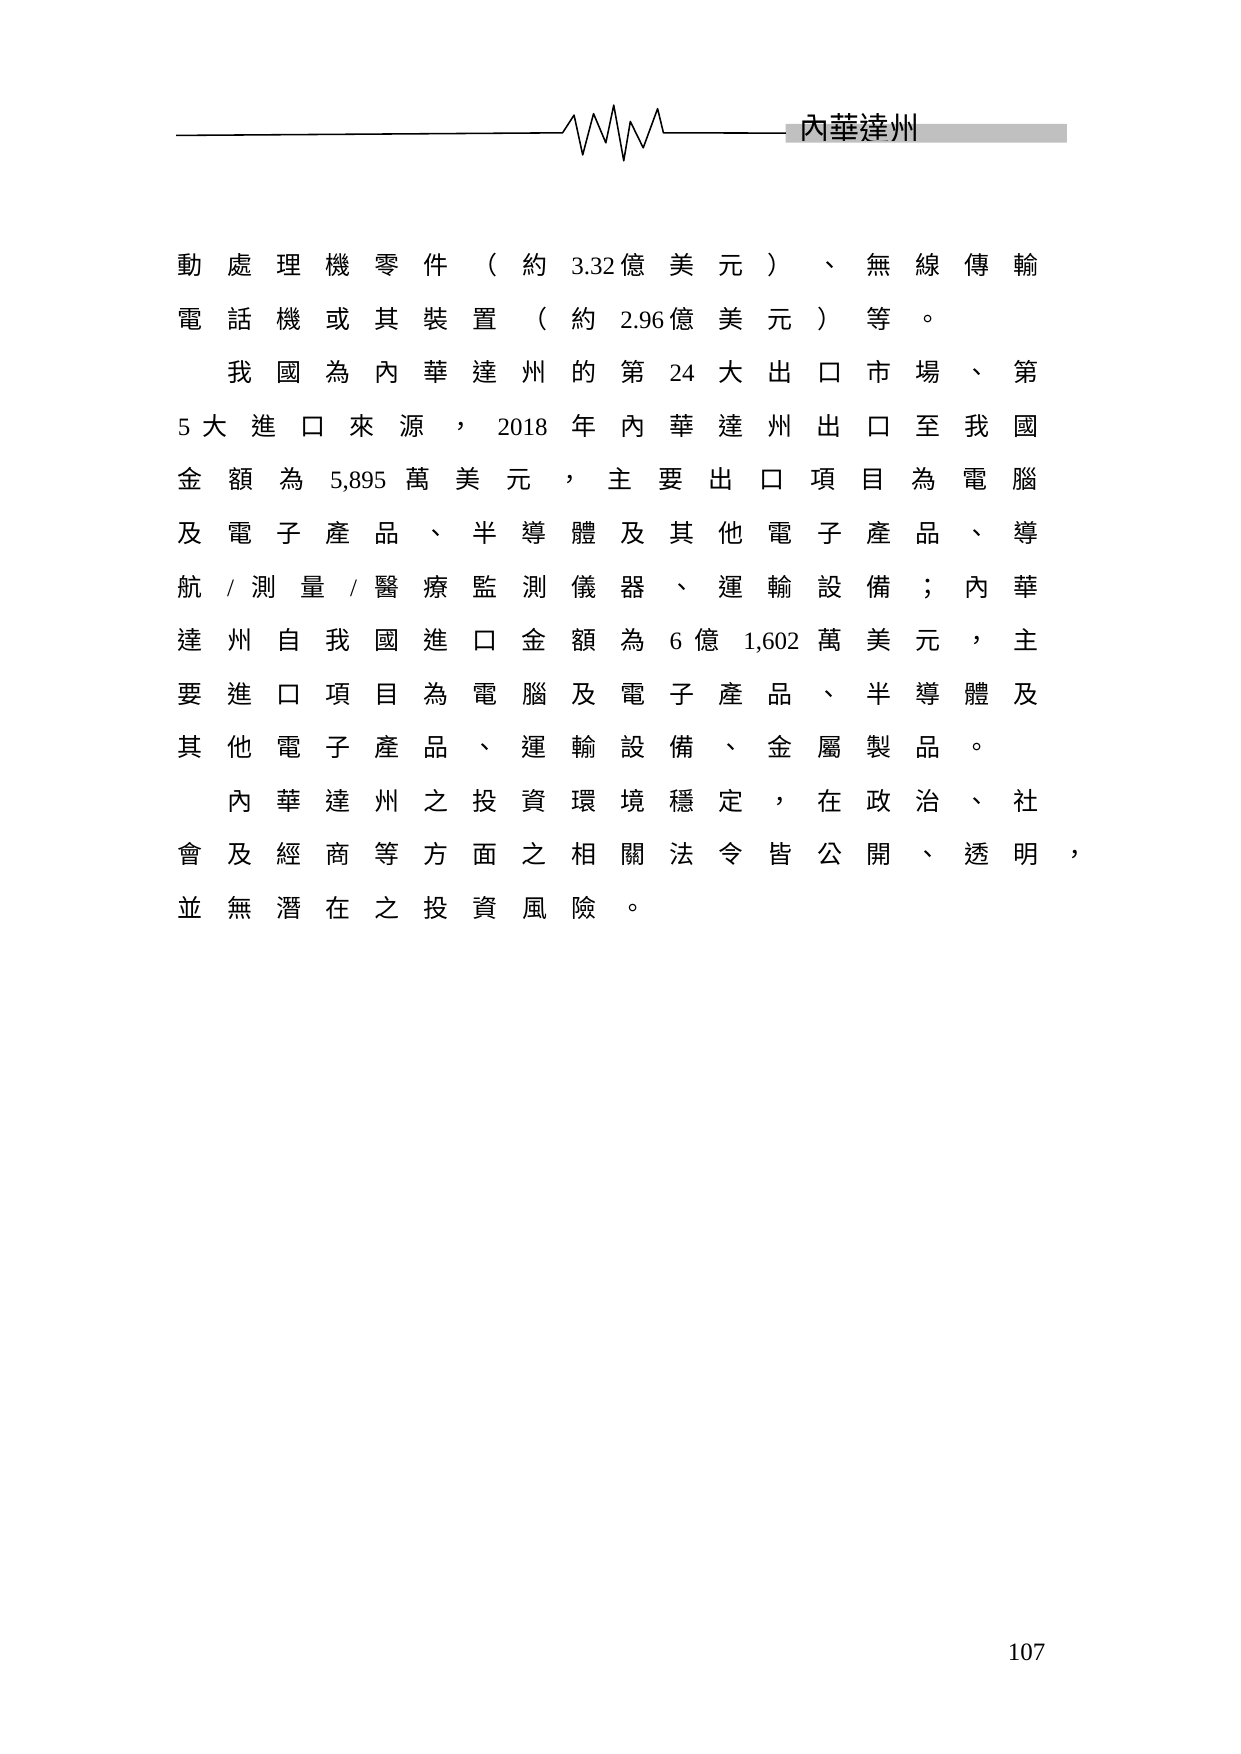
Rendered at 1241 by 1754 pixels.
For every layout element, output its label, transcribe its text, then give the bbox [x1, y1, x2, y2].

text 我國為內華達州的第24大出口市場、第5大進口來源，2018年內華達州出口至我國金額為5,895萬美元，主要出口項目為電腦及電子產品、半導體及其他電子產品、導航/測量/醫療監測儀器、運輸設備；內華達州自我國進口金額為6億1,602萬美元，主要進口項目為電腦及電子產品、半導體及其他電子產品、運輸設備、金屬製品。 [178, 344, 1063, 773]
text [178, 237, 1063, 344]
text 內華達州之投資環境穩定，在政治、社會及經商等方面之相關法令皆公開、透明，並無潛在之投資風險。 [178, 773, 1063, 933]
